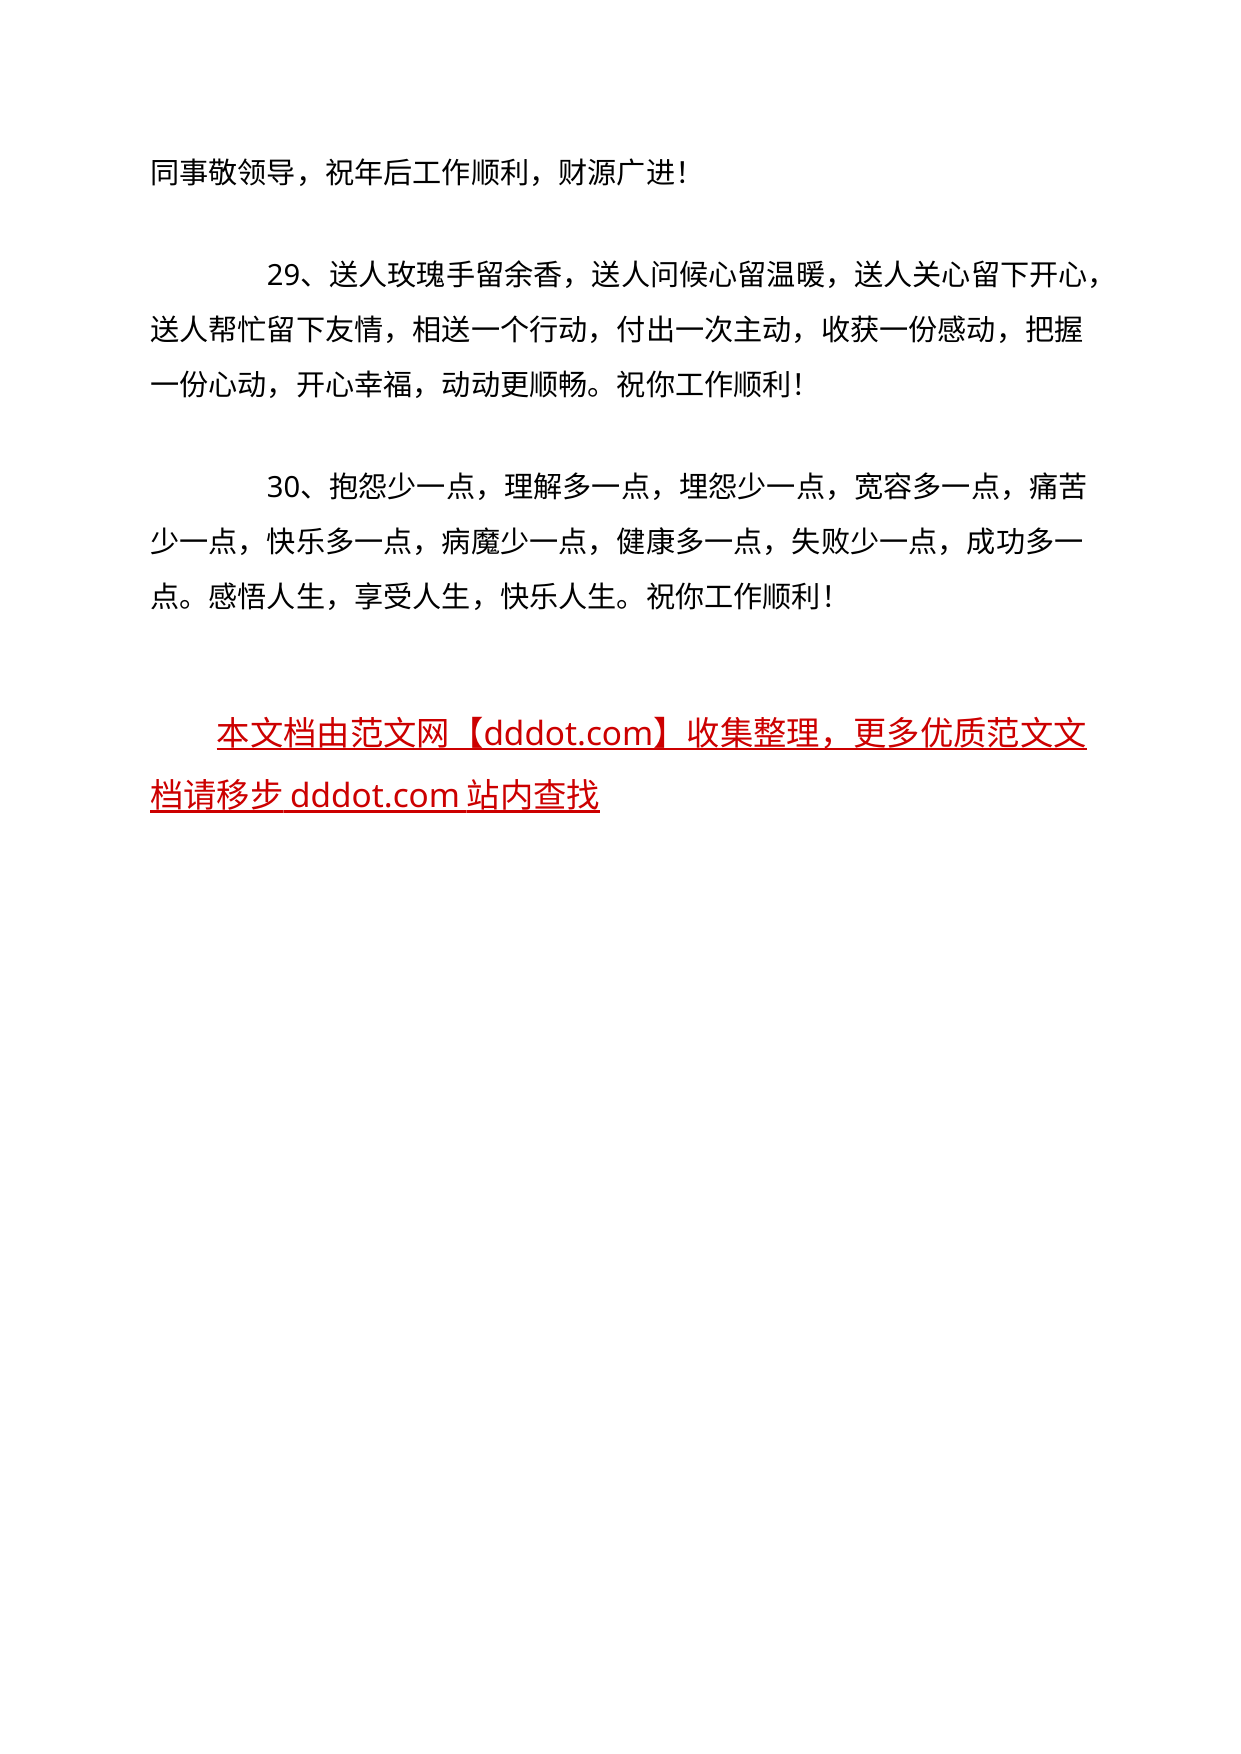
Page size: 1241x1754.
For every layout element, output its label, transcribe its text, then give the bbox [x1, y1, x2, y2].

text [150, 150, 1090, 192]
text 30、抱怨少一点，理解多一点，埋怨少一点，宽容多一点，痛苦少一点，快乐多一点，病魔少一点，健康多一点，失败少一点，成功多一点。感悟人生，享受人生，快乐人生。祝你工作顺利！ [150, 463, 1090, 616]
text 本文档由范文网【dddot.com】收集整理，更多优质范文文档请移步dddot.com站内查找 [150, 706, 1090, 818]
text 29、送人玫瑰手留余香，送人问候心留温暖，送人关心留下开心，送人帮忙留下友情，相送一个行动，付出一次主动，收获一份感动，把握一份心动，开心幸福，动动更顺畅。祝你工作顺利！ [150, 252, 1090, 404]
